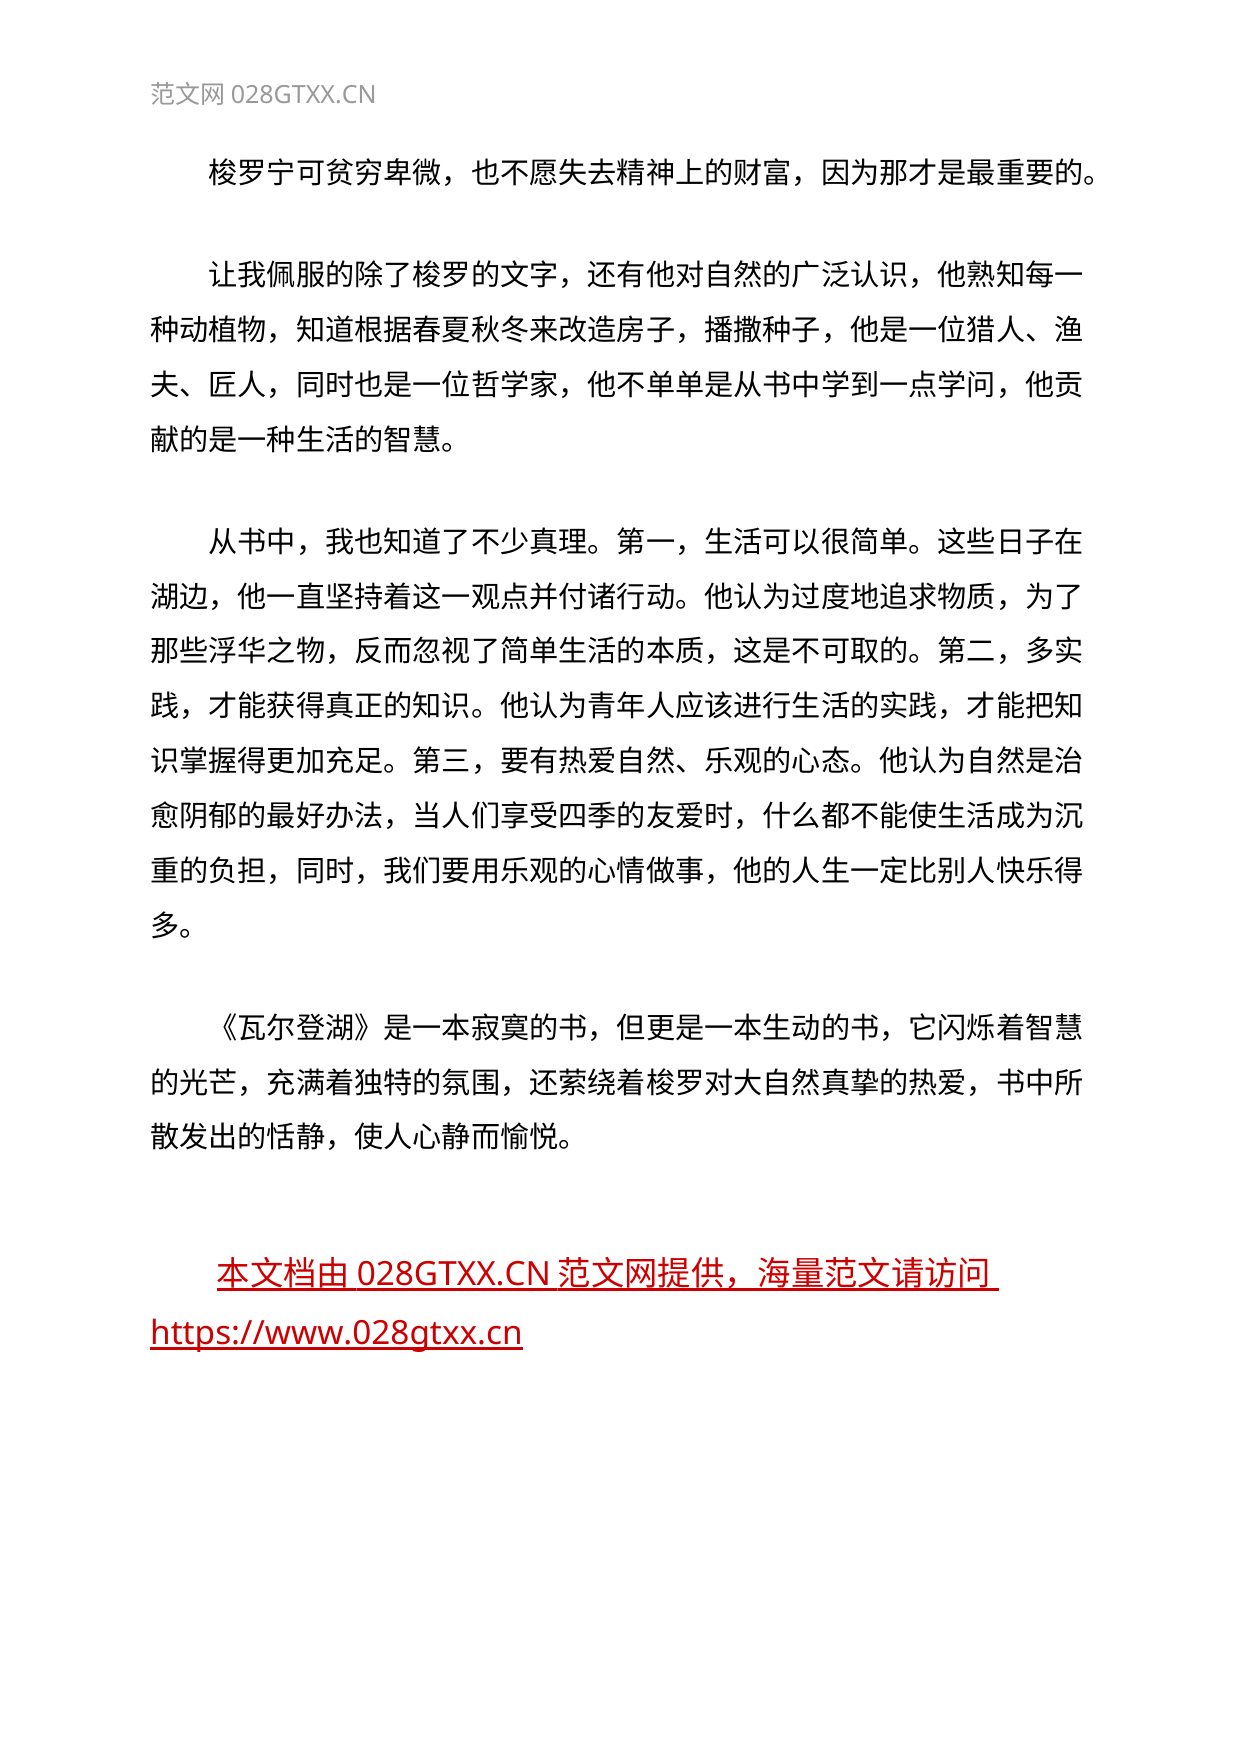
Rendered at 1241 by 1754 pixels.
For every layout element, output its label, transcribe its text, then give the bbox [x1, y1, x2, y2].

text 梭罗宁可贫穷卑微，也不愿失去精神上的财富，因为那才是最重要的。 [150, 150, 1090, 192]
text 从书中，我也知道了不少真理。第一，生活可以很简单。这些日子在湖边，他一直坚持着这一观点并付诸行动。他认为过度地追求物质，为了那些浮华之物，反而忽视了简单生活的本质，这是不可取的。第二，多实践，才能获得真正的知识。他认为青年人应该进行生活的实践，才能把知识掌握得更加充足。第三，要有热爱自然、乐观的心态。他认为自然是治愈阴郁的最好办法，当人们享受四季的友爱时，什么都不能使生活成为沉重的负担，同时，我们要用乐观的心情做事，他的人生一定比别人快乐得多。 [150, 518, 1090, 945]
text 《瓦尔登湖》是一本寂寞的书，但更是一本生动的书，它闪烁着智慧的光芒，充满着独特的氛围，还萦绕着梭罗对大自然真挚的热爱，书中所散发出的恬静，使人心静而愉悦。 [150, 1004, 1090, 1156]
text 本文档由028GTXX.CN范文网提供，海量范文请访问 https://www.028gtxx.cn [150, 1247, 1090, 1354]
text 让我佩服的除了梭罗的文字，还有他对自然的广泛认识，他熟知每一种动植物，知道根据春夏秋冬来改造房子，播撒种子，他是一位猎人、渔夫、匠人，同时也是一位哲学家，他不单单是从书中学到一点学问，他贡献的是一种生活的智慧。 [150, 252, 1090, 459]
